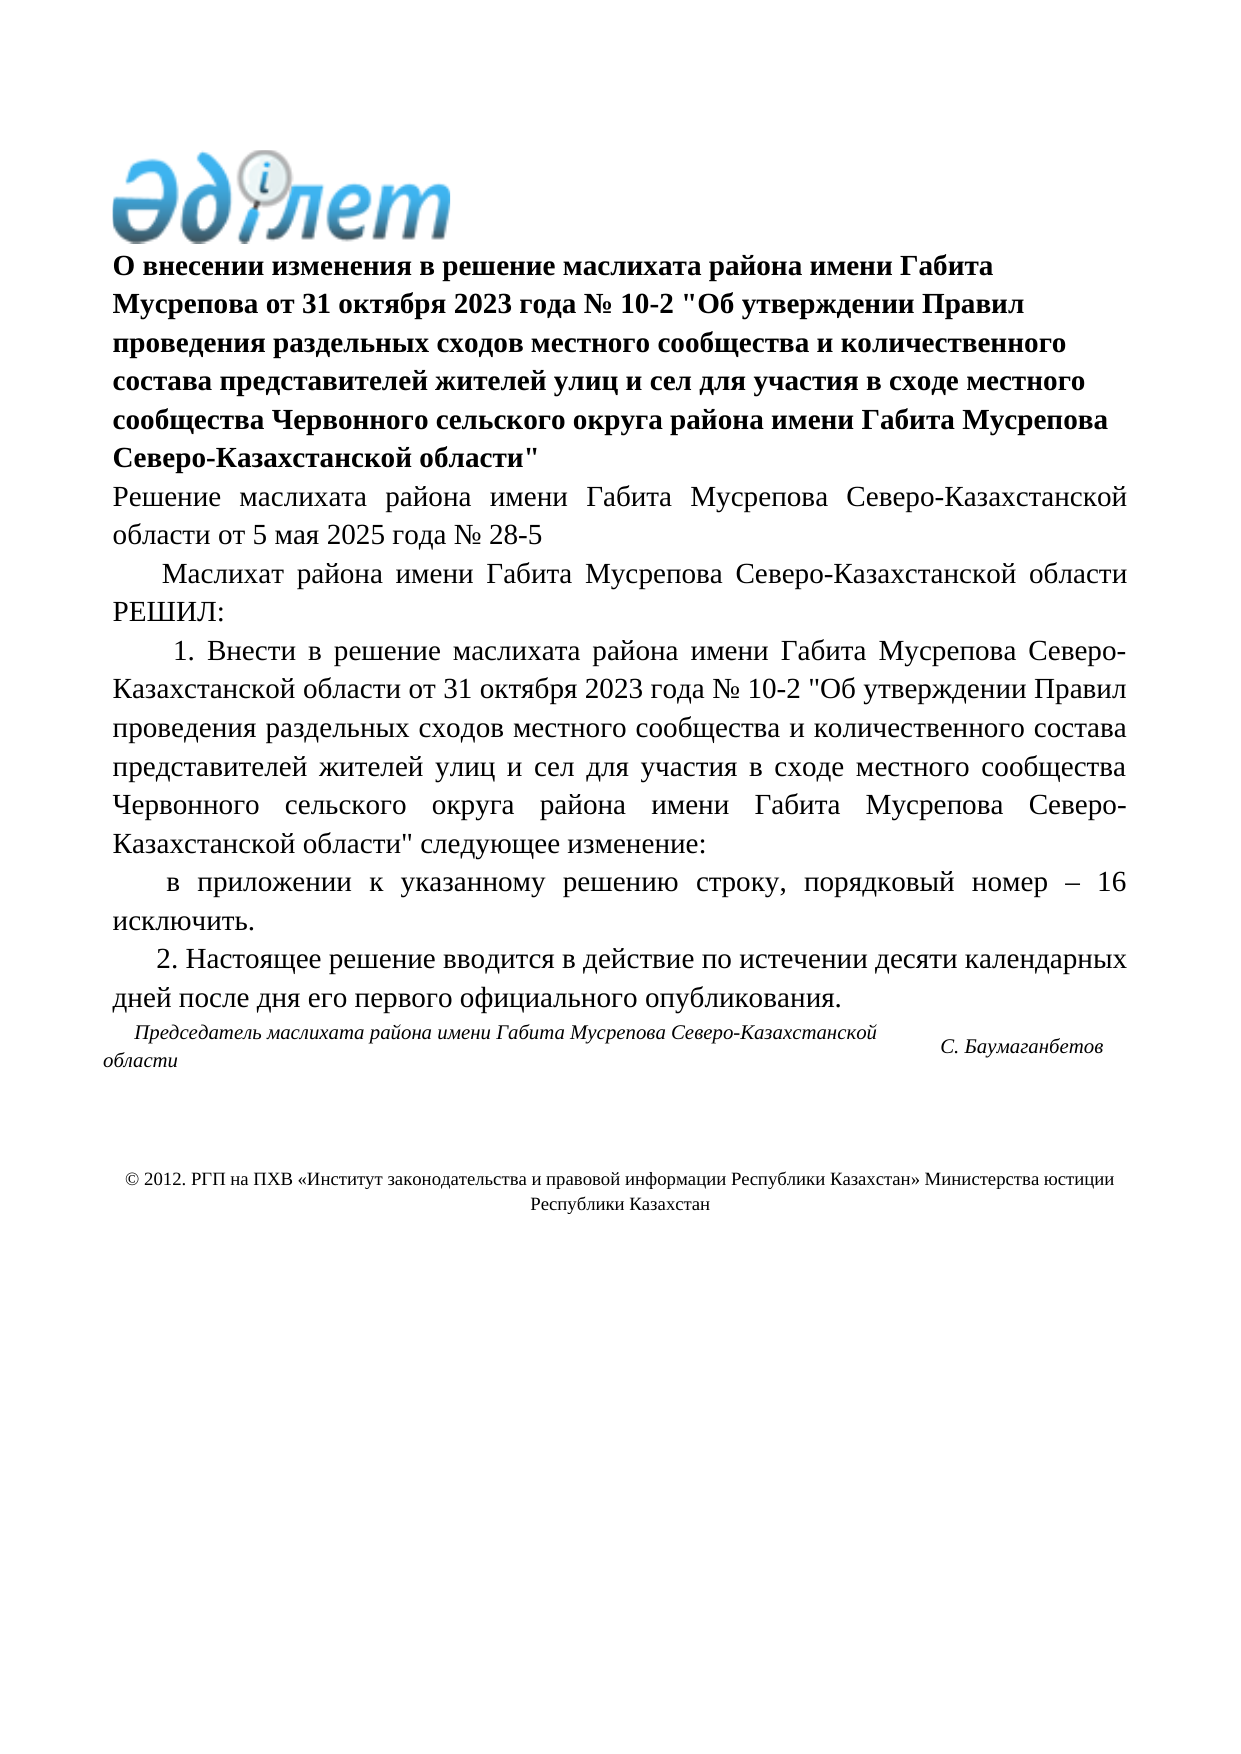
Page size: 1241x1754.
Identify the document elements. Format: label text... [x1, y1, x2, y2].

text Решение маслихата района имени Габита Мусрепова Северо-Казахстанской области от 5 мая 2025 года № 28-5 [112, 479, 1128, 551]
text © 2012. РГП на ПХВ «Институт законодательства и правовой информации Республики Казахстан» Министерства юстиции Республики Казахстан [112, 1168, 1128, 1214]
picture [112, 150, 451, 244]
text в приложении к указанному решению строку, порядковый номер – 16 исключить. [112, 864, 1128, 936]
text Маслихат района имени Габита Мусрепова Северо-Казахстанской области РЕШИЛ: [112, 556, 1128, 628]
table_header С. Баумаганбетов [939, 1019, 1240, 1077]
table_header Председатель маслихата района имени Габита Мусрепова Северо-Казахстанской области [101, 1019, 939, 1077]
text О внесении изменения в решение маслихата района имени Габита Мусрепова от 31 октября 2023 года № 10-2 "Об утверждении Правил проведения раздельных сходов местного сообщества и количественного состава представителей жителей улиц и сел для участия в сходе местного сообщества Червонного сельского округа района имени Габита Мусрепова Северо-Казахстанской области" [112, 248, 1128, 474]
text 1. Внести в решение маслихата района имени Габита Мусрепова Северо-Казахстанской области от 31 октября 2023 года № 10-2 "Об утверждении Правил проведения раздельных сходов местного сообщества и количественного состава представителей жителей улиц и сел для участия в сходе местного сообщества Червонного сельского округа района имени Габита Мусрепова Северо-Казахстанской области" следующее изменение: [112, 633, 1128, 859]
text 2. Настоящее решение вводится в действие по истечении десяти календарных дней после дня его первого официального опубликования. [112, 941, 1128, 1013]
